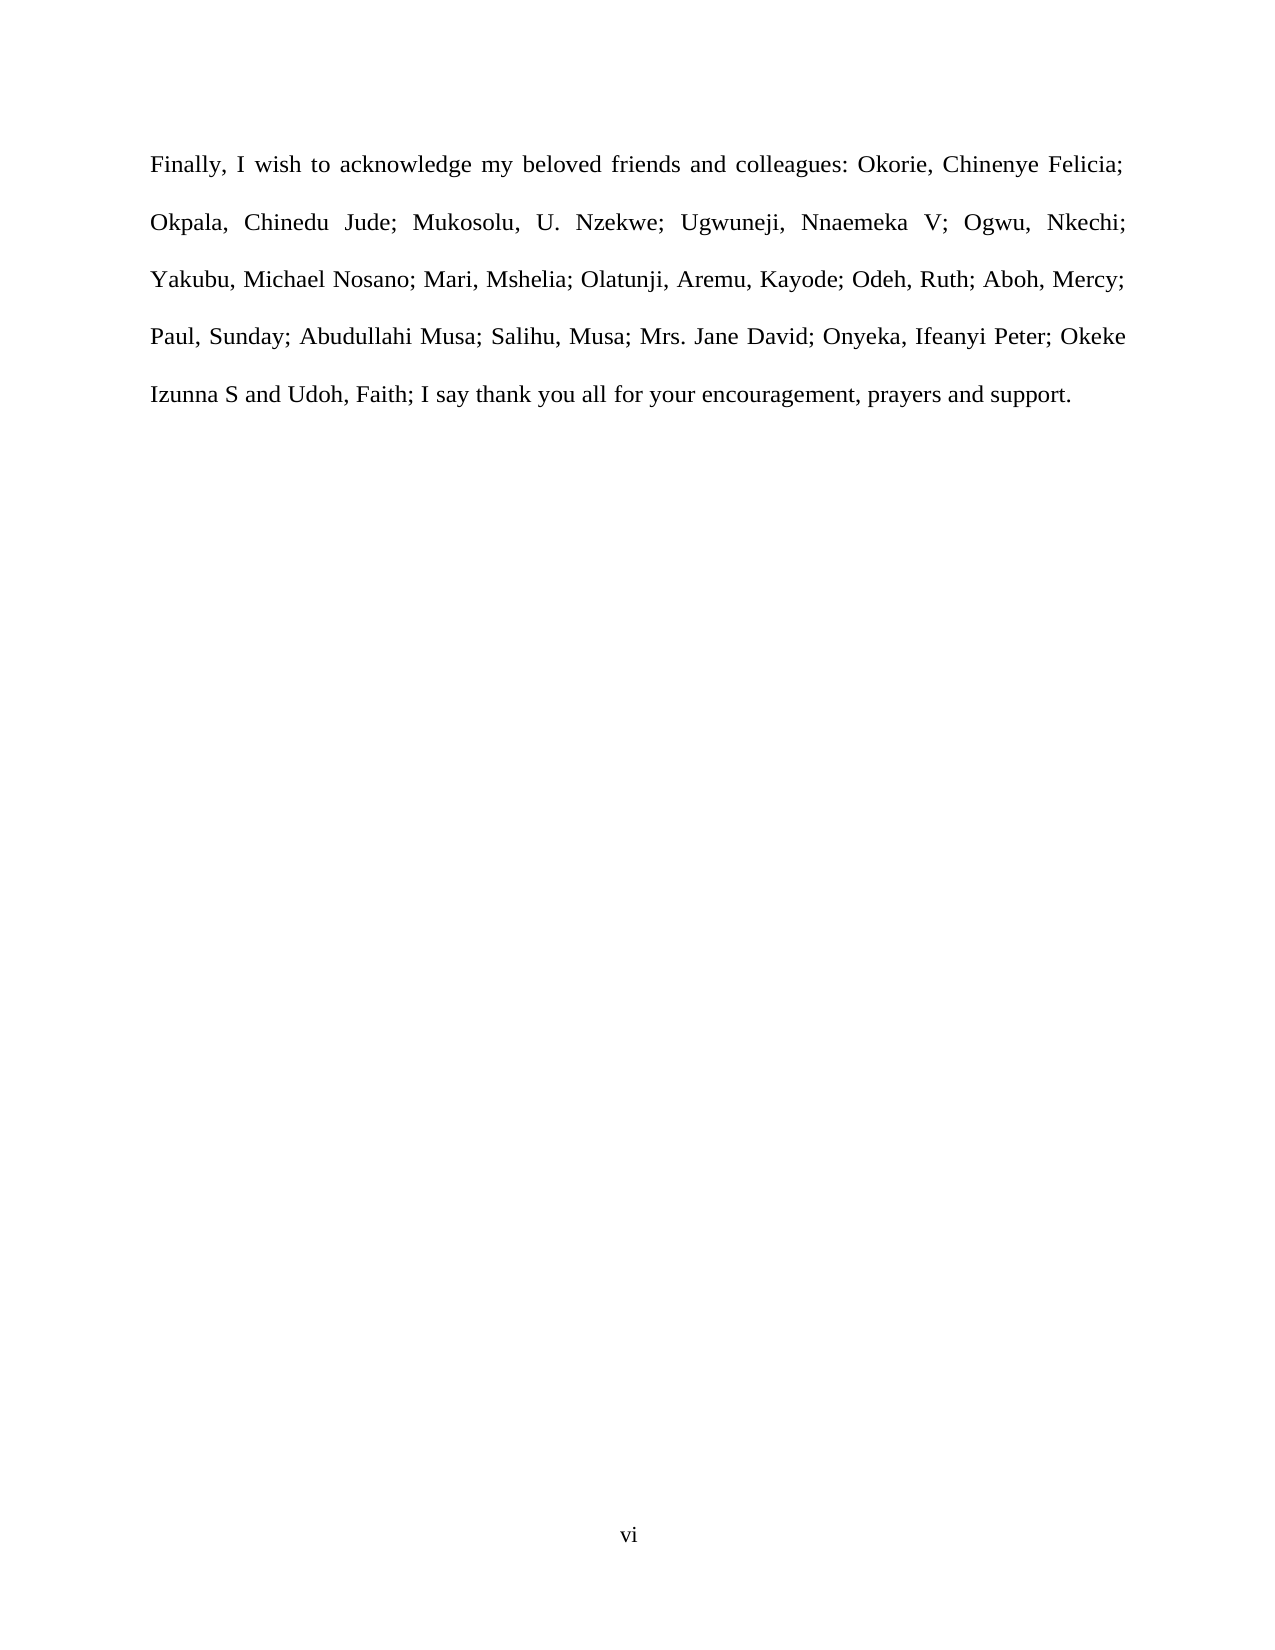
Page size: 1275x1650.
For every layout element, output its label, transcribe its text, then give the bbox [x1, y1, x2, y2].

text Finally, I wish to acknowledge my beloved friends and colleagues: Okorie, Chinenye Felicia; Okpala, Chinedu Jude; Mukosolu, U. Nzekwe; Ugwuneji, Nnaemeka V; Ogwu, Nkechi; Yakubu, Michael Nosano; Mari, Mshelia; Olatunji, Aremu, Kayode; Odeh, Ruth; Aboh, Mercy; Paul, Sunday; Abudullahi Musa; Salihu, Musa; Mrs. Jane David; Onyeka, Ifeanyi Peter; Okeke Izunna S and Udoh, Faith; I say thank you all for your encouragement, prayers and support. [150, 150, 1126, 407]
